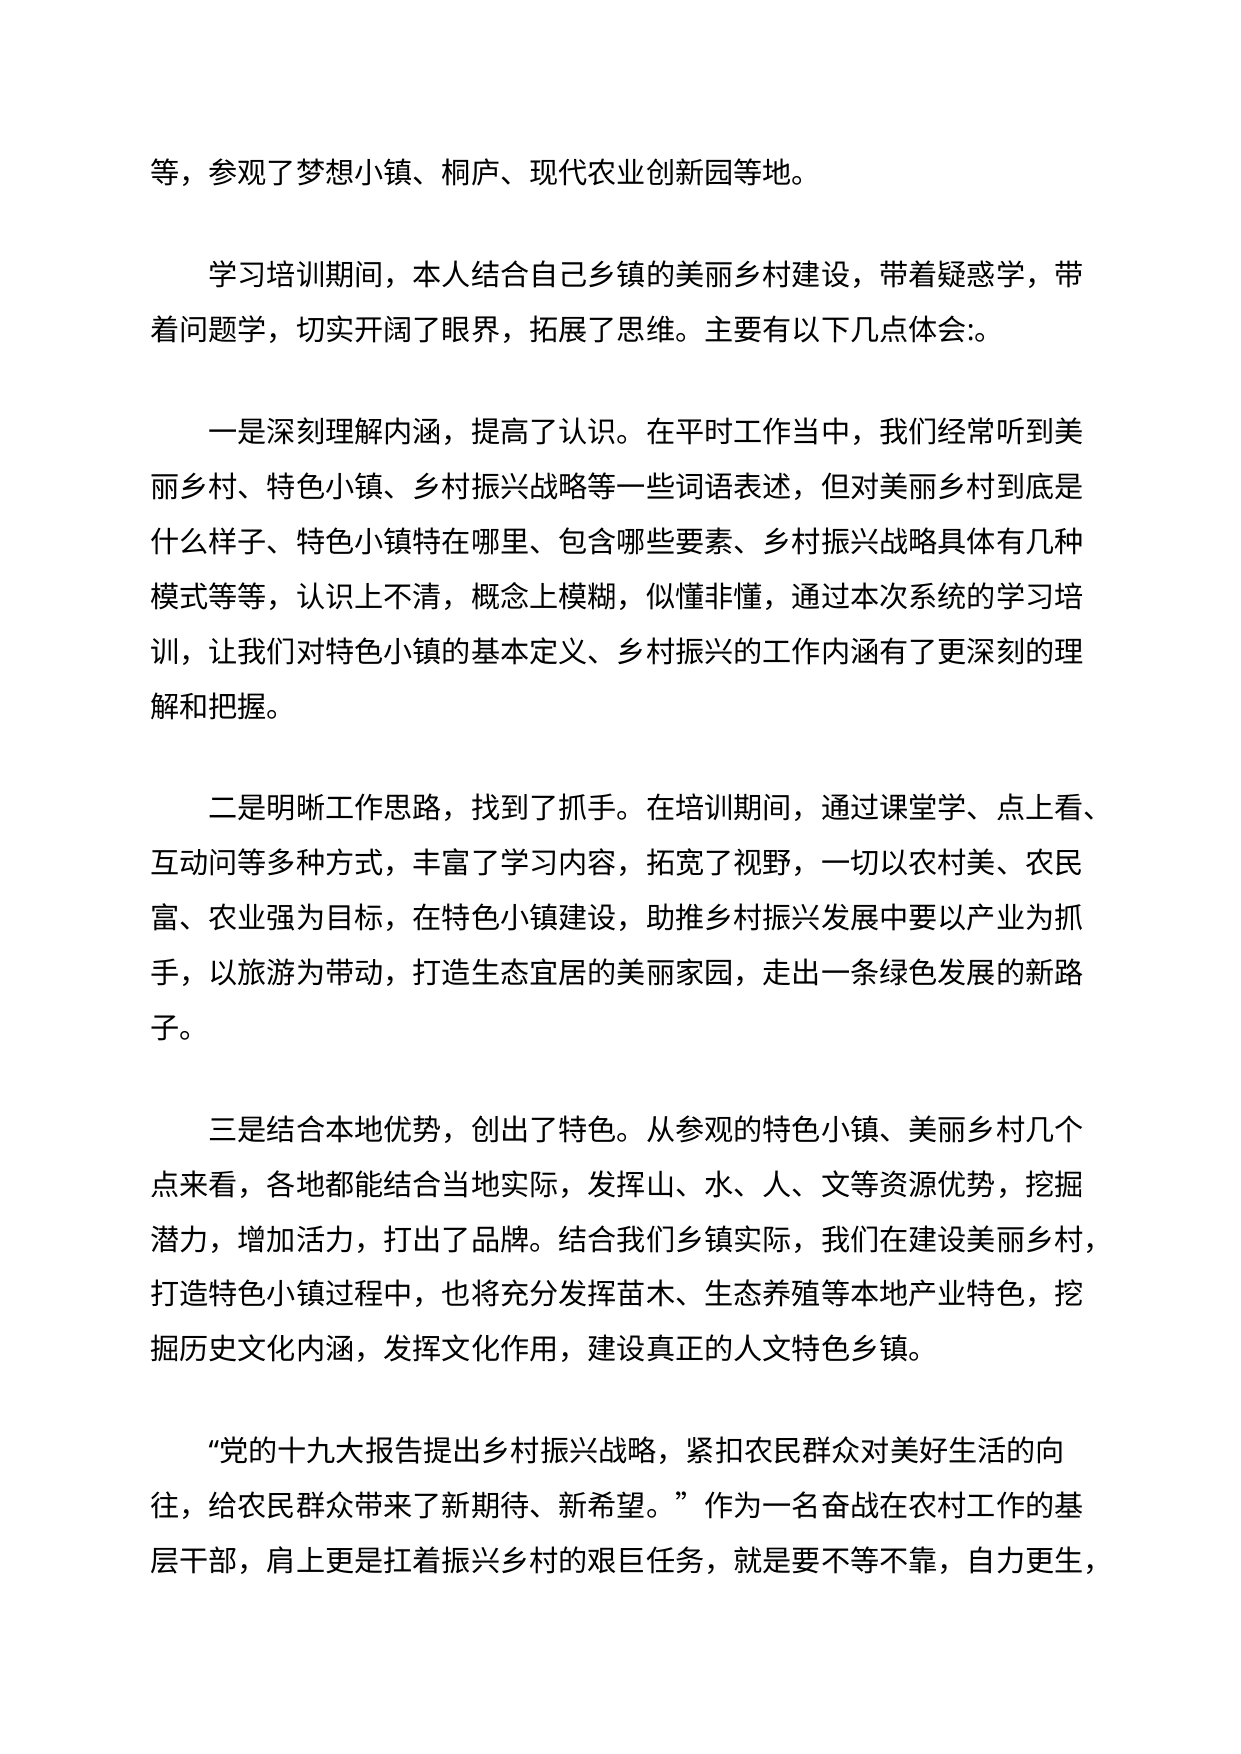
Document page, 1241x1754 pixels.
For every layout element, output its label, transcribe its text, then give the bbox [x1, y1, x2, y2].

text 三是结合本地优势，创出了特色。从参观的特色小镇、美丽乡村几个点来看，各地都能结合当地实际，发挥山、水、人、文等资源优势，挖掘潜力，增加活力，打出了品牌。结合我们乡镇实际，我们在建设美丽乡村，打造特色小镇过程中，也将充分发挥苗木、生态养殖等本地产业特色，挖掘历史文化内涵，发挥文化作用，建设真正的人文特色乡镇。 [150, 1106, 1090, 1368]
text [150, 1428, 1090, 1580]
text 学习培训期间，本人结合自己乡镇的美丽乡村建设，带着疑惑学，带着问题学，切实开阔了眼界，拓展了思维。主要有以下几点体会:。 [150, 252, 1090, 349]
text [150, 150, 1090, 192]
text 一是深刻理解内涵，提高了认识。在平时工作当中，我们经常听到美丽乡村、特色小镇、乡村振兴战略等一些词语表述，但对美丽乡村到底是什么样子、特色小镇特在哪里、包含哪些要素、乡村振兴战略具体有几种模式等等，认识上不清，概念上模糊，似懂非懂，通过本次系统的学习培训，让我们对特色小镇的基本定义、乡村振兴的工作内涵有了更深刻的理解和把握。 [150, 409, 1090, 725]
text 二是明晰工作思路，找到了抓手。在培训期间，通过课堂学、点上看、互动问等多种方式，丰富了学习内容，拓宽了视野，一切以农村美、农民富、农业强为目标，在特色小镇建设，助推乡村振兴发展中要以产业为抓手，以旅游为带动，打造生态宜居的美丽家园，走出一条绿色发展的新路子。 [150, 785, 1090, 1047]
